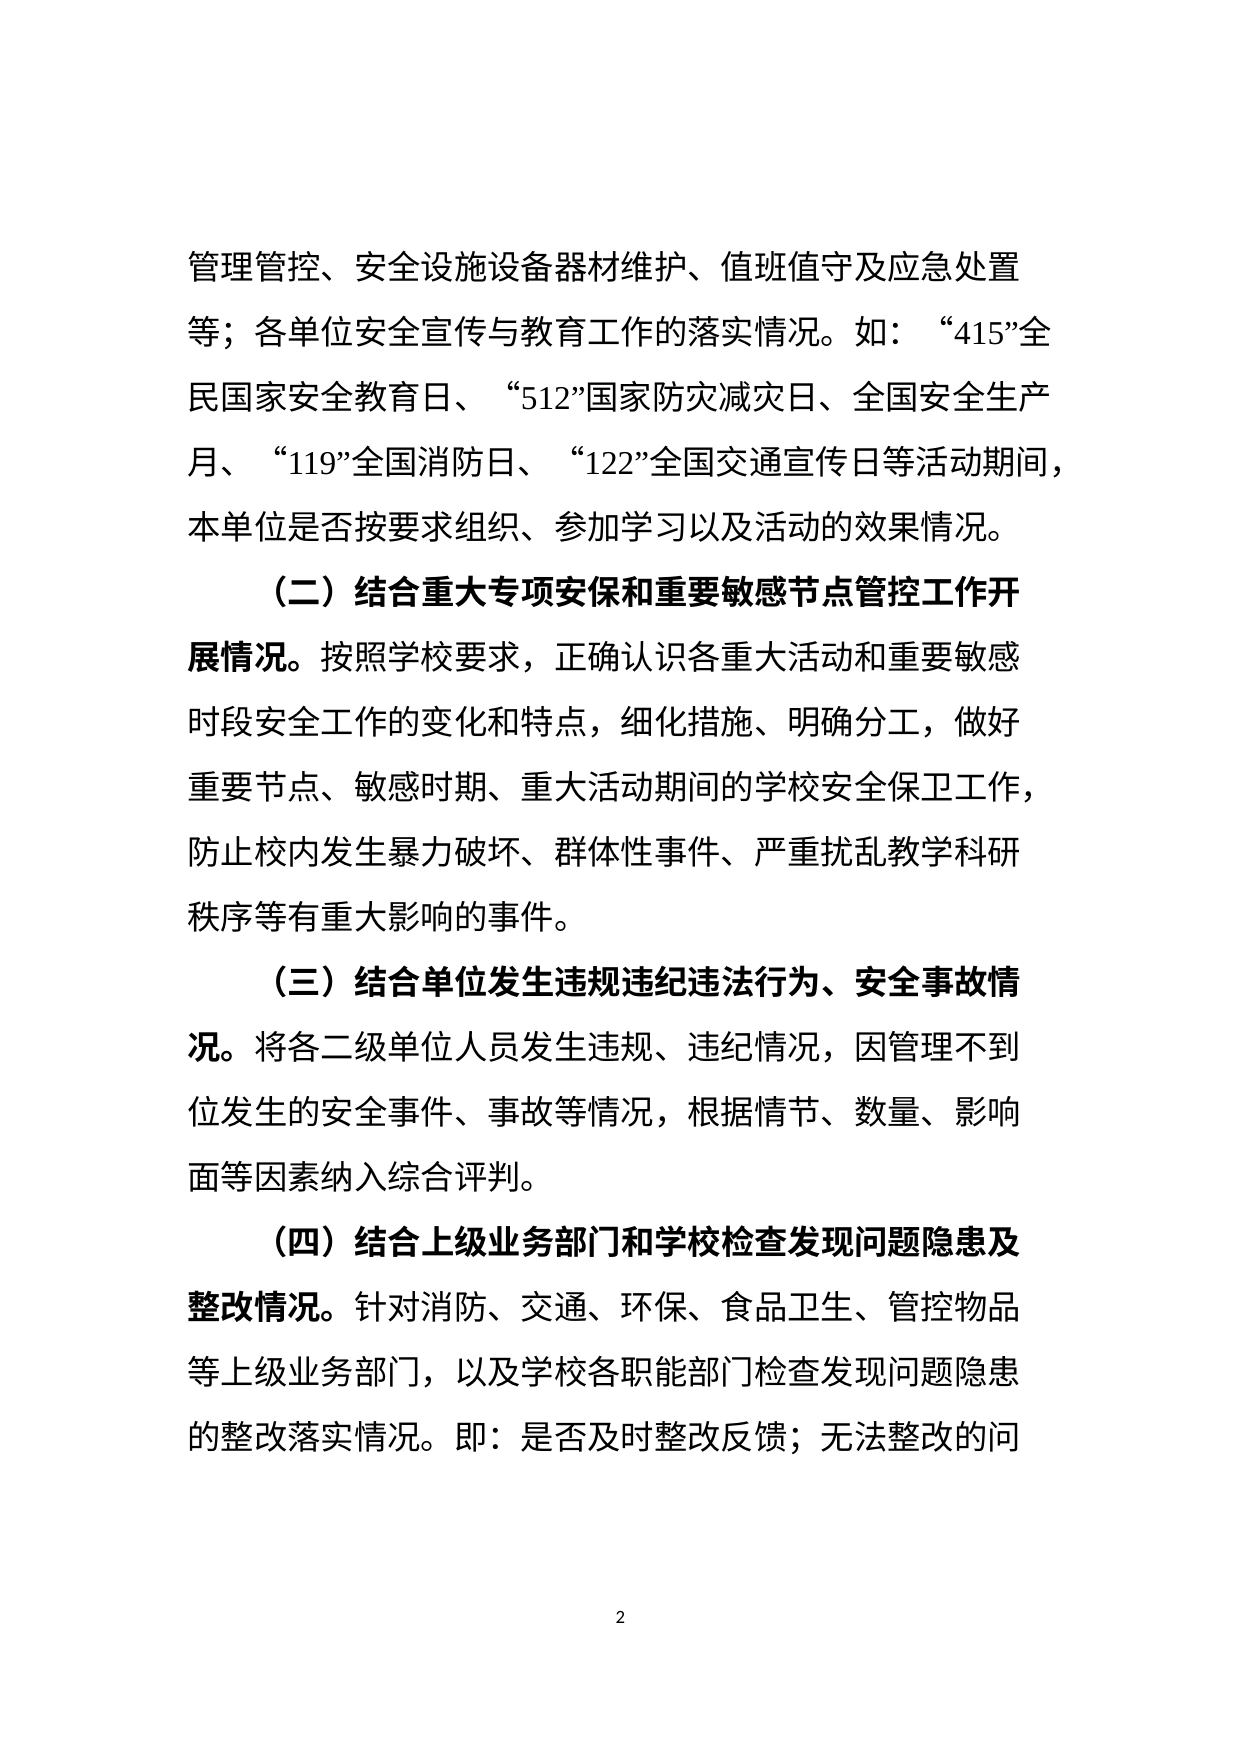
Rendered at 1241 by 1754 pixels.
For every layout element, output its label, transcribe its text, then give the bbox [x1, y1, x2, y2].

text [187, 233, 1053, 558]
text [187, 1208, 1053, 1468]
text （二）结合重大专项安保和重要敏感节点管控工作开展情况。按照学校要求，正确认识各重大活动和重要敏感时段安全工作的变化和特点，细化措施、明确分工，做好重要节点、敏感时期、重大活动期间的学校安全保卫工作，防止校内发生暴力破坏、群体性事件、严重扰乱教学科研秩序等有重大影响的事件。 [187, 558, 1053, 948]
text （三）结合单位发生违规违纪违法行为、安全事故情况。将各二级单位人员发生违规、违纪情况，因管理不到位发生的安全事件、事故等情况，根据情节、数量、影响面等因素纳入综合评判。 [187, 948, 1053, 1208]
